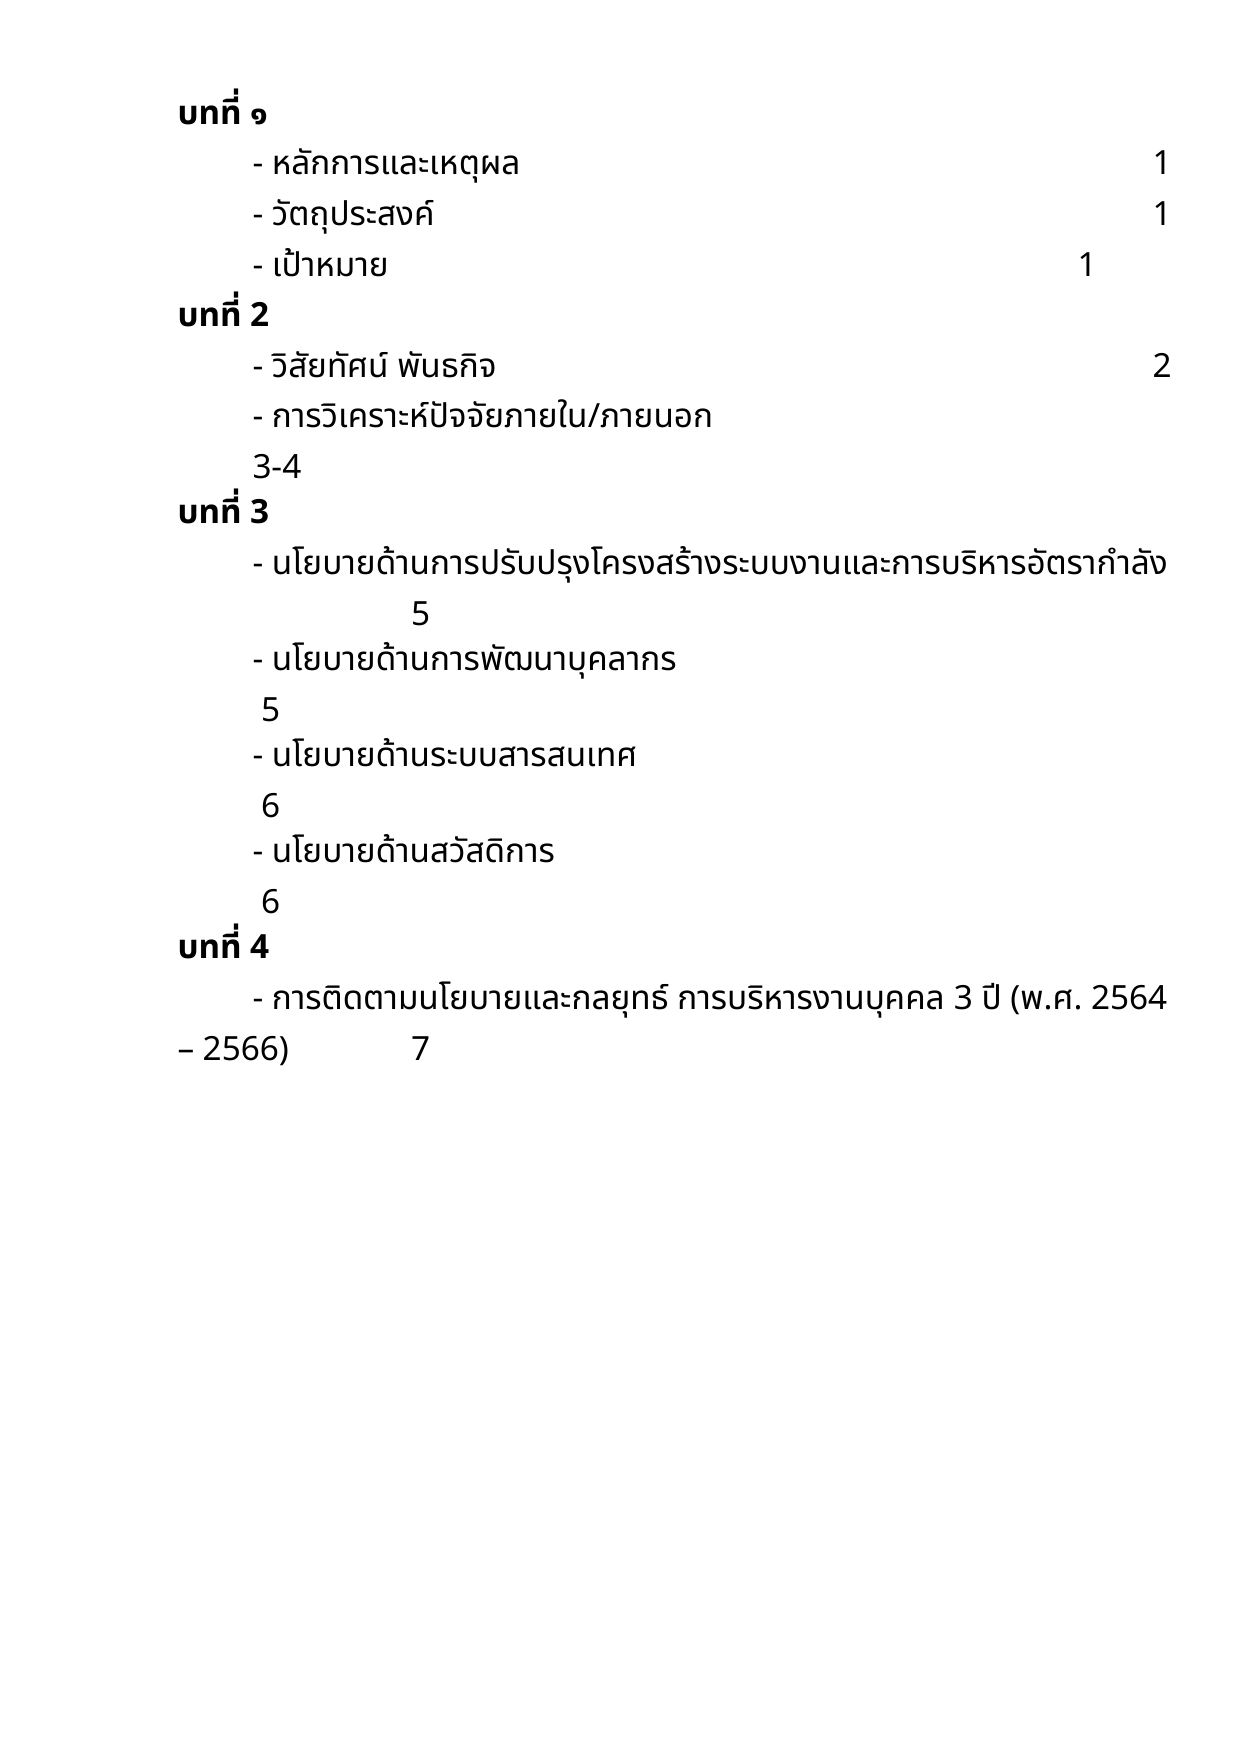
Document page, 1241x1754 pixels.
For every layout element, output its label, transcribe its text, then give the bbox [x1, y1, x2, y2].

text บทที่ ๑ [177, 89, 1181, 139]
text - การวิเคราะห์ปัจจัยภายใน/ภายนอก 3-4 [177, 392, 1181, 488]
text - วิสัยทัศน์ พันธกิจ 2 [177, 342, 1181, 392]
text - วัตถุประสงค์ 1 [177, 190, 1181, 240]
text - เป้าหมาย 1 [177, 240, 1181, 291]
text - นโยบายด้านสวัสดิการ 6 [177, 827, 1181, 923]
text - นโยบายด้านการปรับปรุงโครงสร้างระบบงานและการบริหารอัตรากำลัง 5 [177, 539, 1181, 635]
text บทที่ 2 [177, 291, 1181, 342]
text - นโยบายด้านการพัฒนาบุคลากร 5 [177, 635, 1181, 731]
text บทที่ 4 [177, 923, 1181, 974]
text บทที่ 3 [177, 488, 1181, 539]
text - การติดตามนโยบายและกลยุทธ์ การบริหารงานบุคคล 3 ปี (พ.ศ. 2564 – 2566) 7 [177, 974, 1181, 1070]
text - หลักการและเหตุผล 1 [177, 139, 1181, 190]
text - นโยบายด้านระบบสารสนเทศ 6 [177, 731, 1181, 827]
